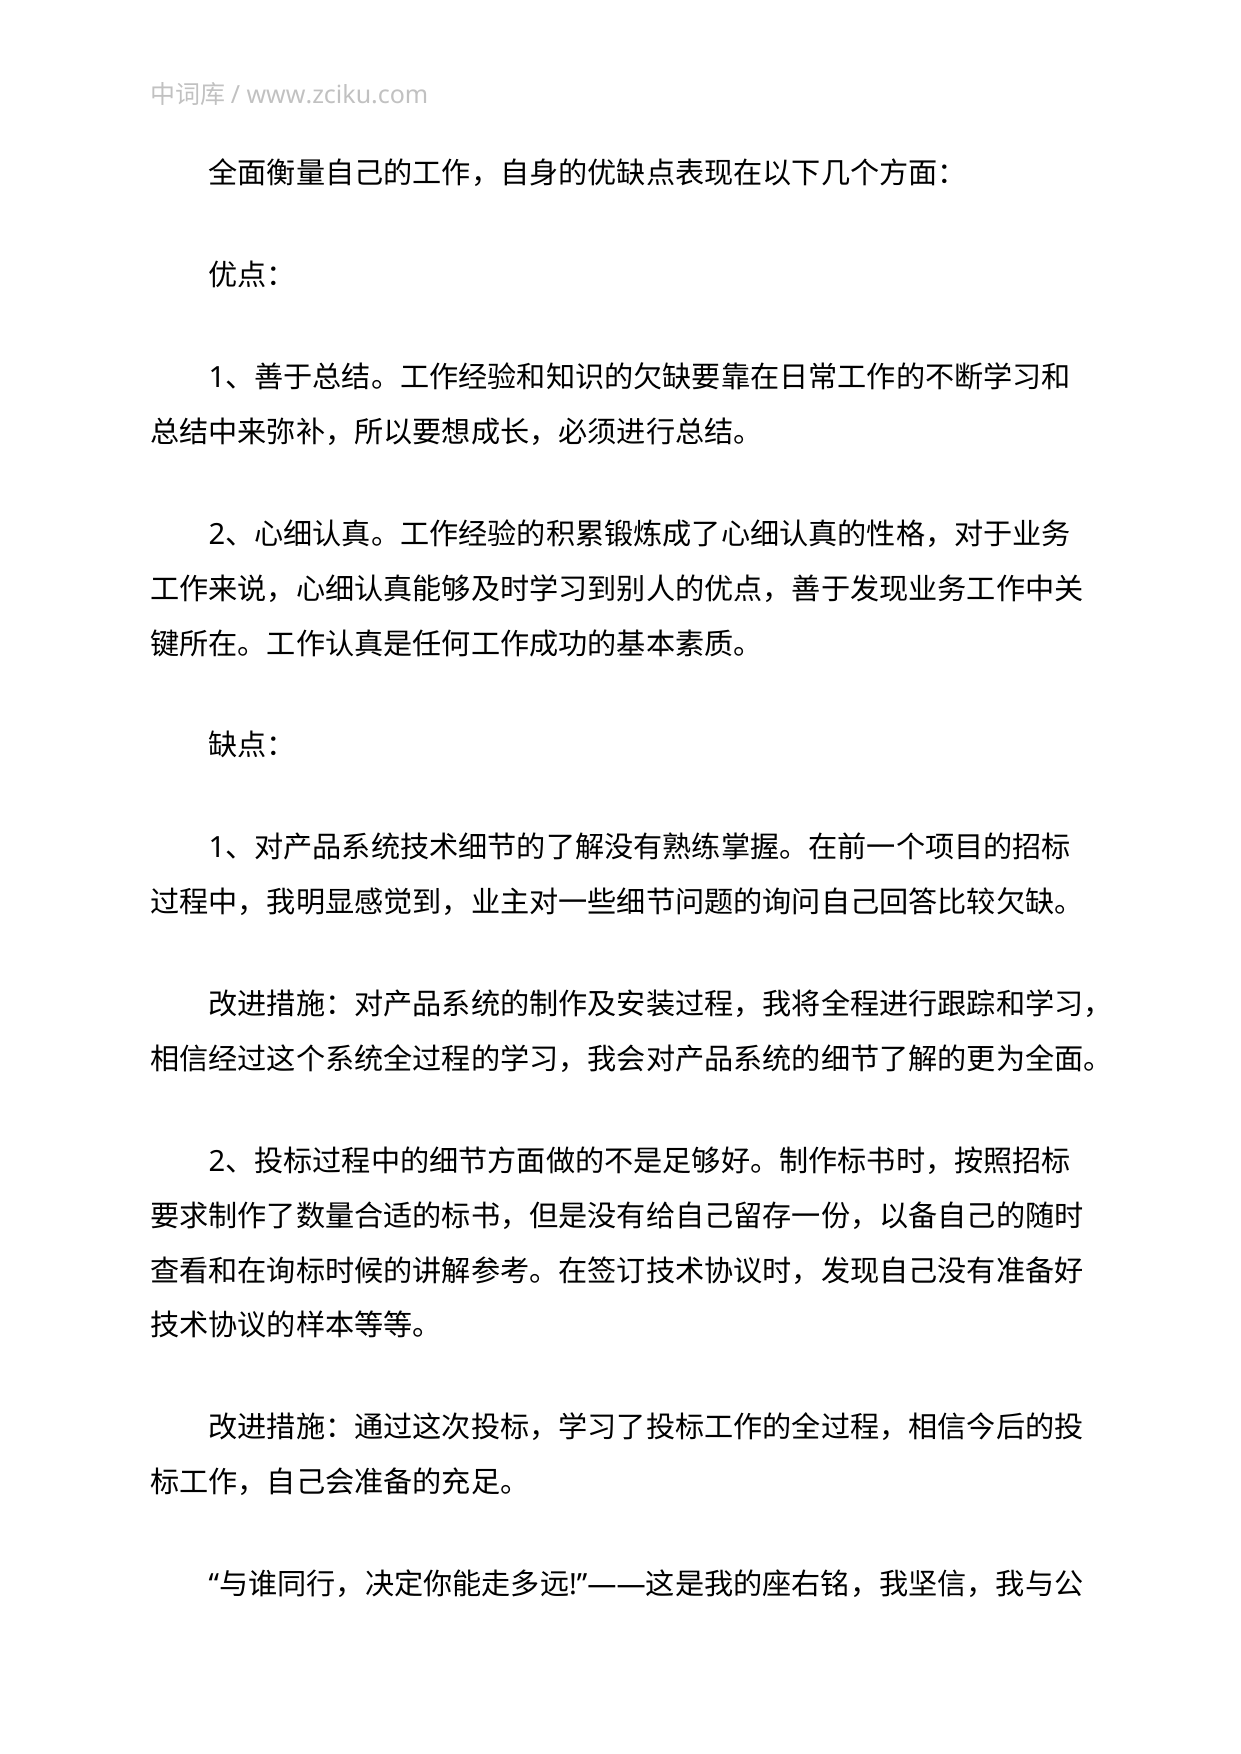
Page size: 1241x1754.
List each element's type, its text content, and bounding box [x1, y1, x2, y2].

text 改进措施：通过这次投标，学习了投标工作的全过程，相信今后的投标工作，自己会准备的充足。 [150, 1404, 1090, 1501]
text 改进措施：对产品系统的制作及安装过程，我将全程进行跟踪和学习，相信经过这个系统全过程的学习，我会对产品系统的细节了解的更为全面。 [150, 981, 1090, 1078]
text 缺点： [150, 722, 1090, 764]
text 全面衡量自己的工作，自身的优缺点表现在以下几个方面： [150, 150, 1090, 192]
text 优点： [150, 252, 1090, 294]
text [150, 1560, 1090, 1603]
text 2、投标过程中的细节方面做的不是足够好。制作标书时，按照招标要求制作了数量合适的标书，但是没有给自己留存一份，以备自己的随时查看和在询标时候的讲解参考。在签订技术协议时，发现自己没有准备好技术协议的样本等等。 [150, 1137, 1090, 1344]
text 2、心细认真。工作经验的积累锻炼成了心细认真的性格，对于业务工作来说，心细认真能够及时学习到别人的优点，善于发现业务工作中关键所在。工作认真是任何工作成功的基本素质。 [150, 510, 1090, 662]
text 1、对产品系统技术细节的了解没有熟练掌握。在前一个项目的招标过程中，我明显感觉到，业主对一些细节问题的询问自己回答比较欠缺。 [150, 824, 1090, 921]
text 1、善于总结。工作经验和知识的欠缺要靠在日常工作的不断学习和总结中来弥补，所以要想成长，必须进行总结。 [150, 353, 1090, 451]
